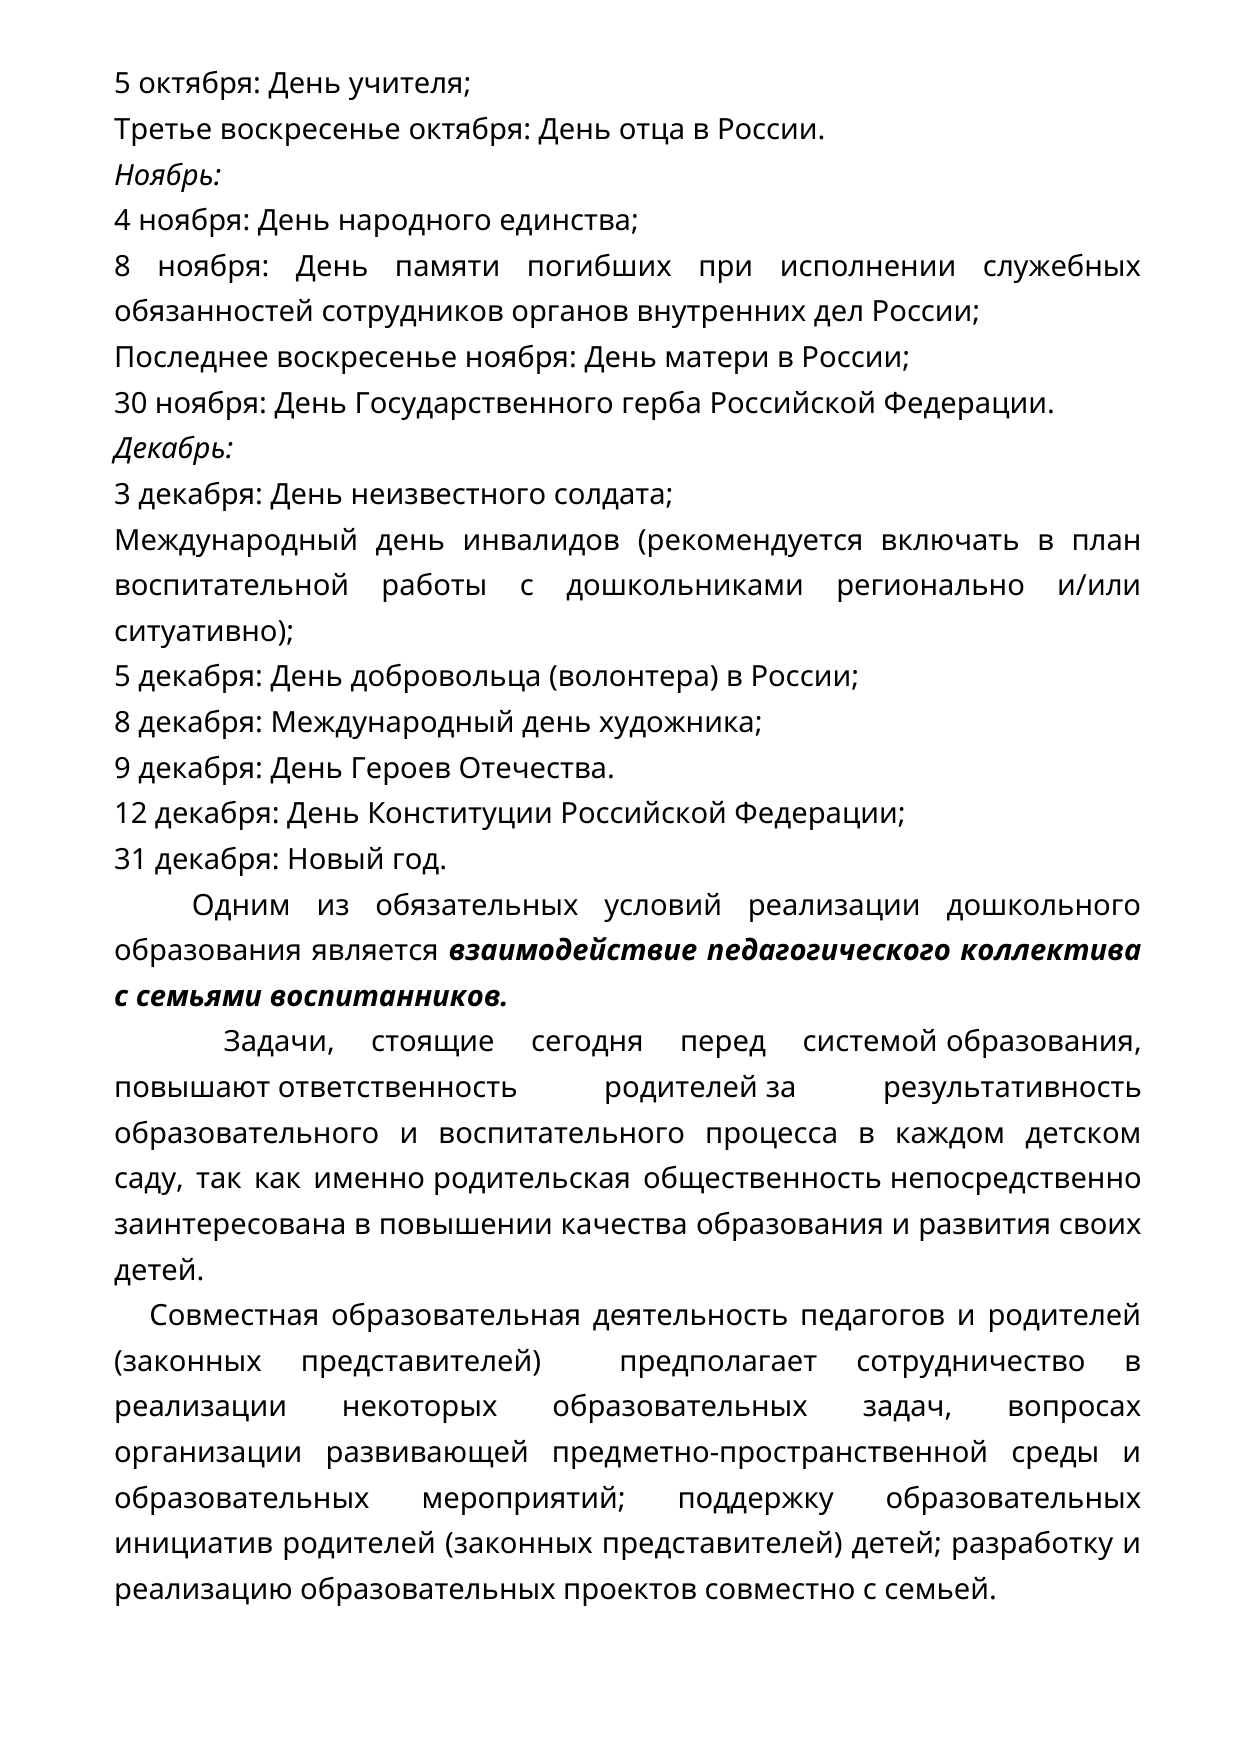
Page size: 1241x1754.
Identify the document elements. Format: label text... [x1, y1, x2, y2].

text Международный день инвалидов (рекомендуется включать в план воспитательной работы с дошкольниками регионально и/или ситуативно); [114, 519, 1142, 650]
text Последнее воскресенье ноября: День матери в России; [114, 336, 1142, 376]
text Ноябрь: [114, 154, 1142, 193]
text 9 декабря: День Героев Отечества. [114, 747, 1142, 787]
text 8 декабря: Международный день художника; [114, 701, 1142, 741]
text 8 ноября: День памяти погибших при исполнении служебных обязанностей сотрудников органов внутренних дел России; [114, 245, 1142, 330]
text 31 декабря: Новый год. [114, 838, 1142, 878]
text Задачи, стоящие сегодня перед системой образования, повышают ответственность родителей за результативность образовательного и воспитательного процесса в каждом детском саду, так как именно родительская общественность непосредственно заинтересована в повышении качества образования и развития своих детей. [114, 1021, 1142, 1288]
text 5 декабря: День добровольца (волонтера) в России; [114, 656, 1142, 695]
text 12 декабря: День Конституции Российской Федерации; [114, 792, 1142, 832]
text 5 октября: День учителя; [114, 62, 1142, 102]
text Декабрь: [114, 427, 1142, 467]
text 30 ноября: День Государственного герба Российской Федерации. [114, 382, 1142, 422]
text 4 ноября: День народного единства; [114, 199, 1142, 239]
text 3 декабря: День неизвестного солдата; [114, 473, 1142, 513]
text Третье воскресенье октября: День отца в России. [114, 108, 1142, 148]
text Совместная образовательная деятельность педагогов и родителей (законных представителей) предполагает сотрудничество в реализации некоторых образовательных задач, вопросах организации развивающей предметно-пространственной среды и образовательных мероприятий; поддержку образовательных инициатив родителей (законных представителей) детей; разработку и реализацию образовательных проектов совместно с семьей. [114, 1294, 1142, 1608]
text Одним из обязательных условий реализации дошкольного образования является взаимодействие педагогического коллектива с семьями воспитанников. [114, 884, 1142, 1015]
